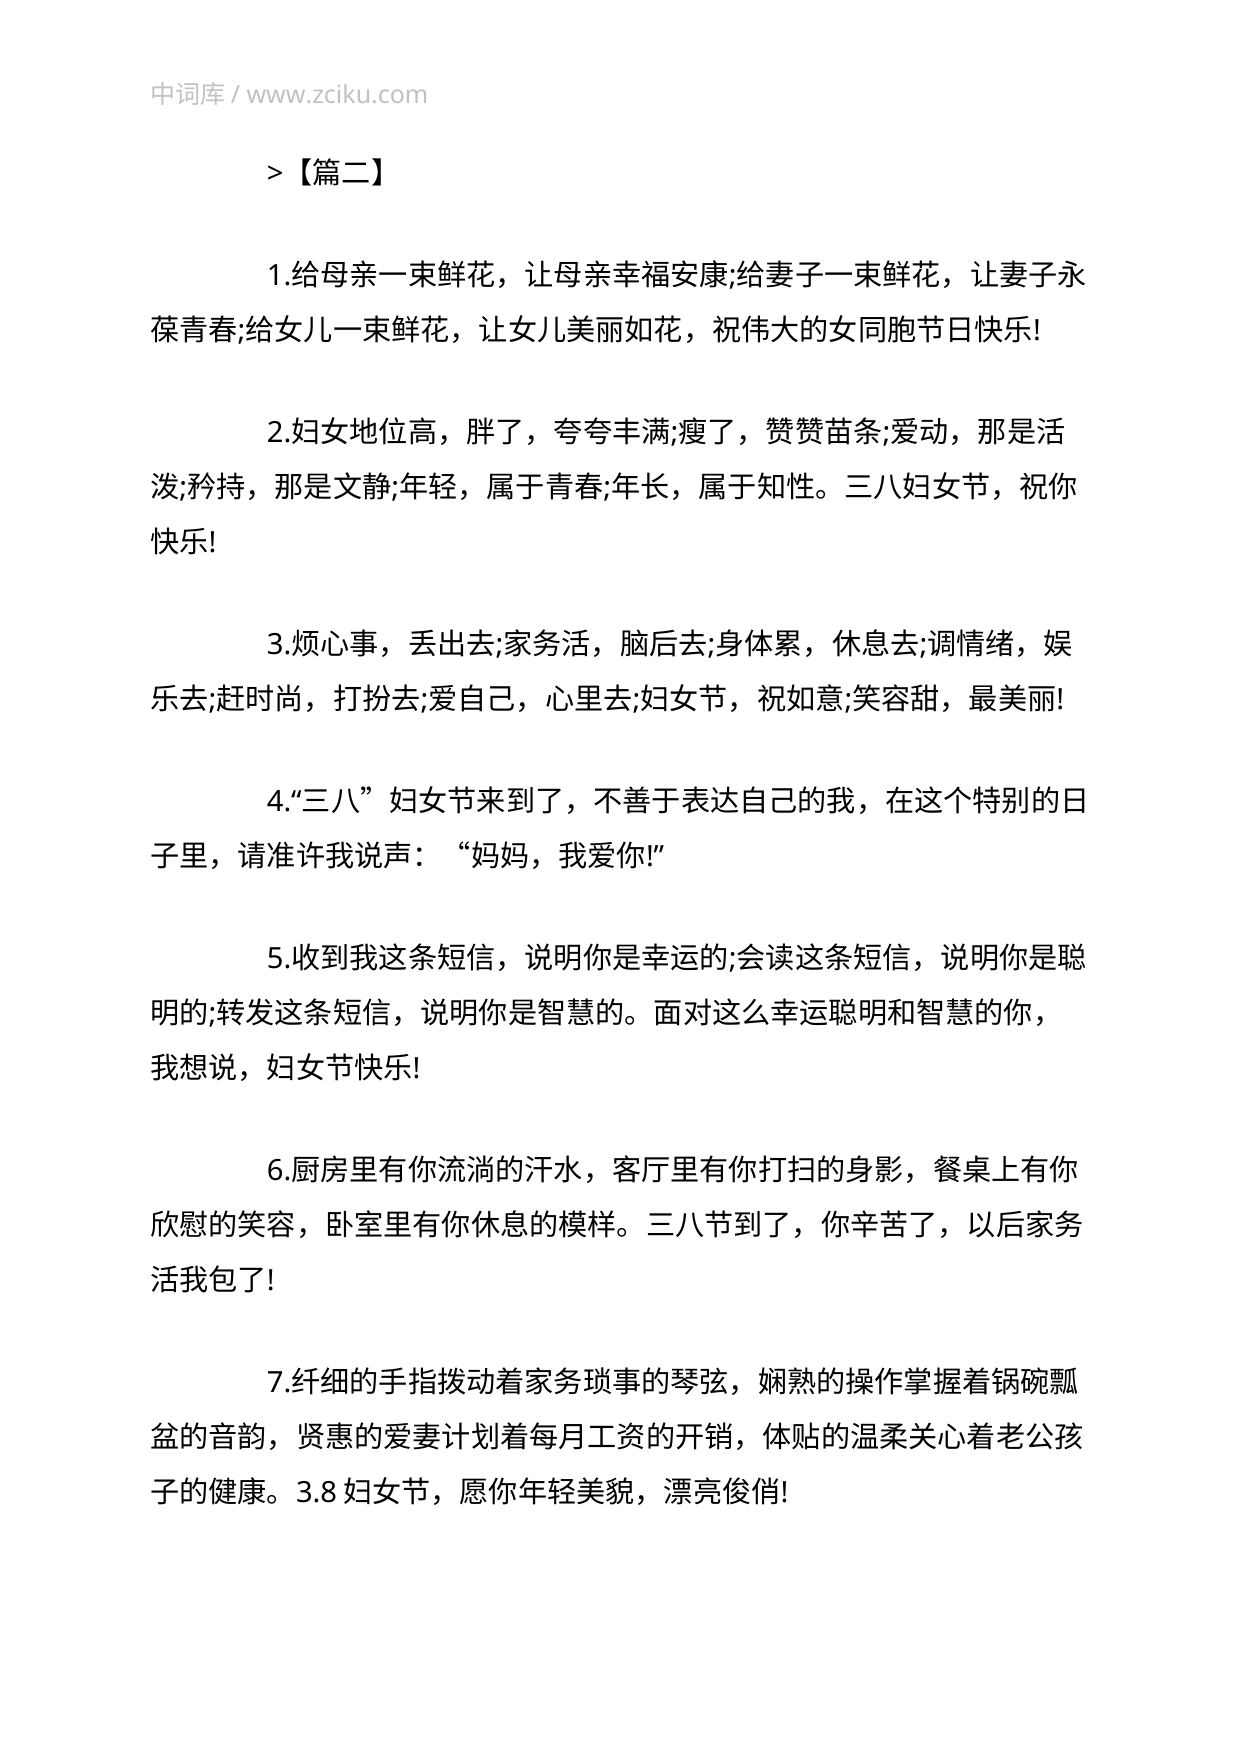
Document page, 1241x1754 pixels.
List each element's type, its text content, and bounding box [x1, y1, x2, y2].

text 4.“三八”妇女节来到了，不善于表达自己的我，在这个特别的日子里，请准许我说声：“妈妈，我爱你!” [150, 778, 1090, 875]
text 3.烦心事，丢出去;家务活，脑后去;身体累，休息去;调情绪，娱乐去;赶时尚，打扮去;爱自己，心里去;妇女节，祝如意;笑容甜，最美丽! [150, 621, 1090, 718]
text 5.收到我这条短信，说明你是幸运的;会读这条短信，说明你是聪明的;转发这条短信，说明你是智慧的。面对这么幸运聪明和智慧的你，我想说，妇女节快乐! [150, 935, 1090, 1087]
text 6.厨房里有你流淌的汗水，客厅里有你打扫的身影，餐桌上有你欣慰的笑容，卧室里有你休息的模样。三八节到了，你辛苦了，以后家务活我包了! [150, 1147, 1090, 1299]
text 7.纤细的手指拨动着家务琐事的琴弦，娴熟的操作掌握着锅碗瓢盆的音韵，贤惠的爱妻计划着每月工资的开销，体贴的温柔关心着老公孩子的健康。3.8妇女节，愿你年轻美貌，漂亮俊俏! [150, 1359, 1090, 1511]
text >【篇二】 [150, 150, 1090, 192]
text 2.妇女地位高，胖了，夸夸丰满;瘦了，赞赞苗条;爱动，那是活泼;矜持，那是文静;年轻，属于青春;年长，属于知性。三八妇女节，祝你快乐! [150, 409, 1090, 561]
text 1.给母亲一束鲜花，让母亲幸福安康;给妻子一束鲜花，让妻子永葆青春;给女儿一束鲜花，让女儿美丽如花，祝伟大的女同胞节日快乐! [150, 252, 1090, 349]
